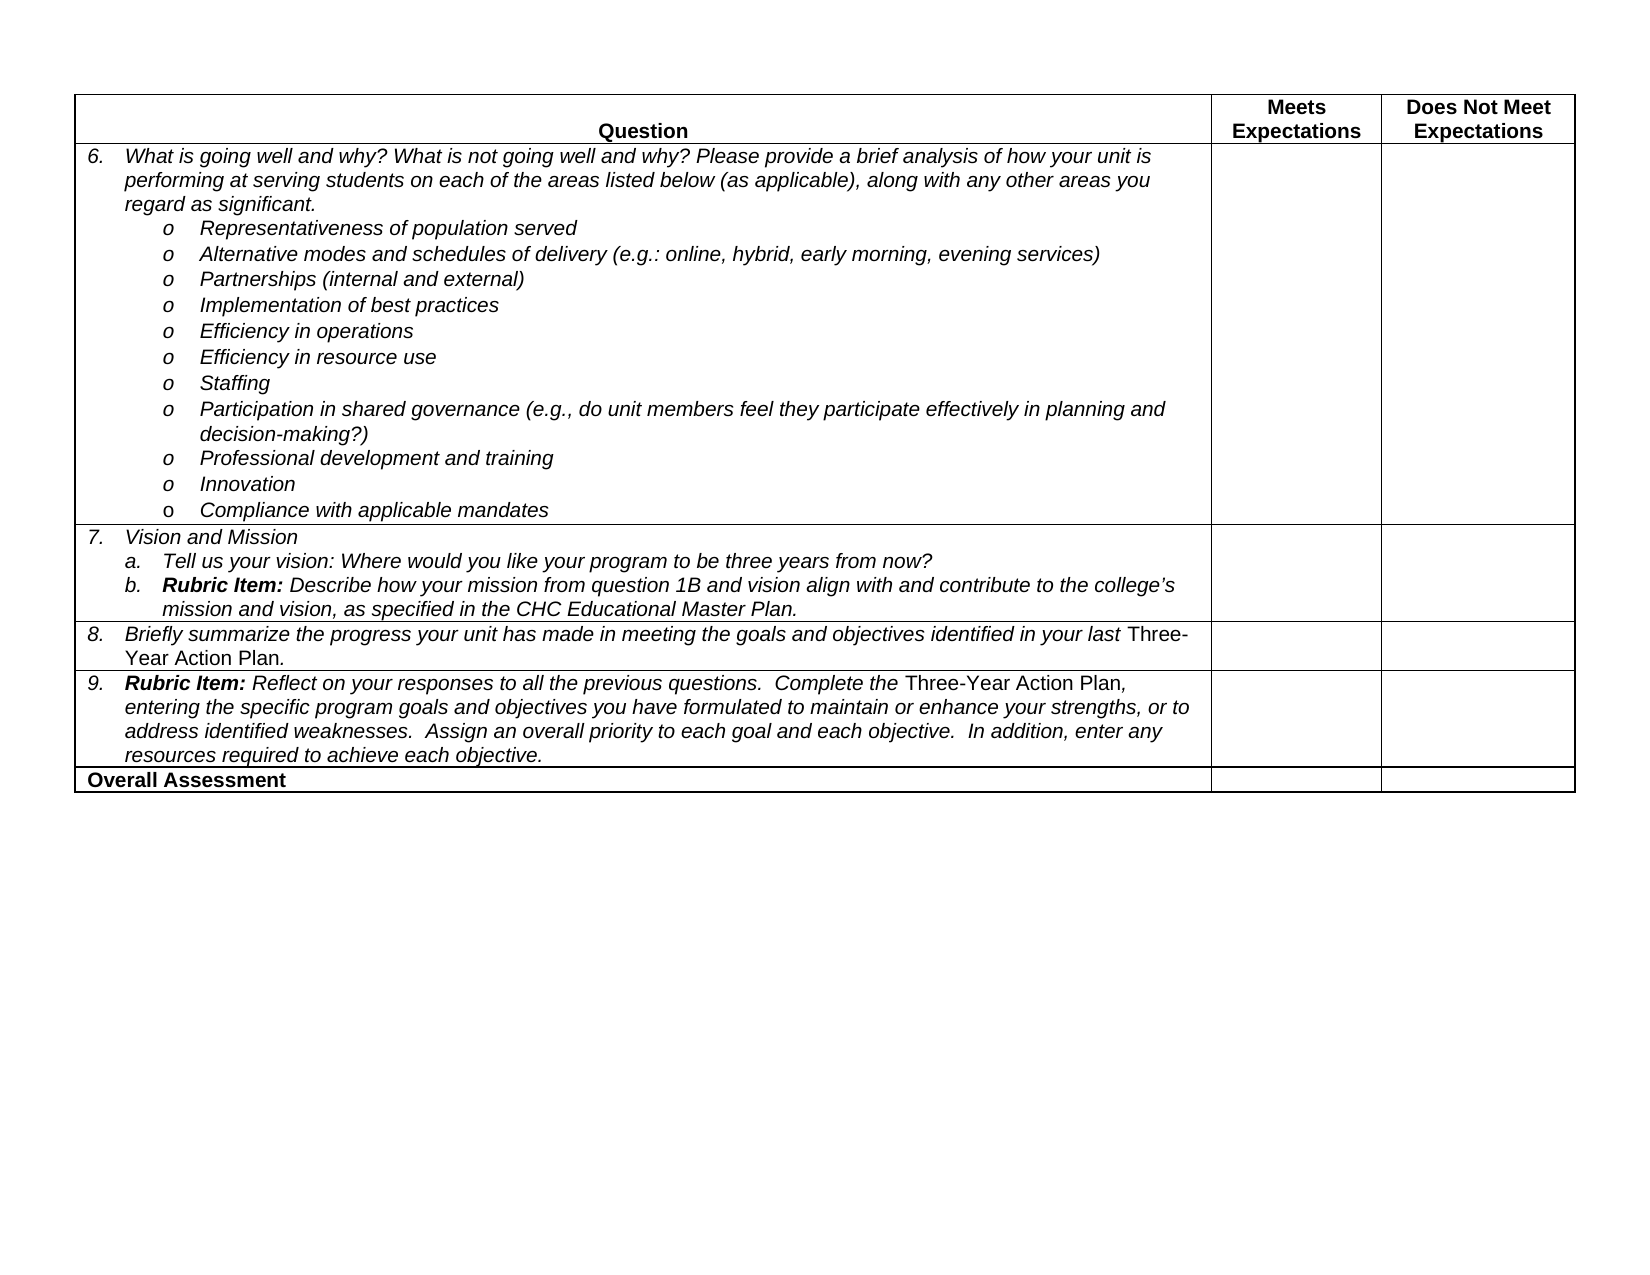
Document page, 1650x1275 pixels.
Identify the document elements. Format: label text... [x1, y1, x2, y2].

table_cell [1382, 768, 1574, 791]
table_cell [1382, 671, 1574, 766]
table_cell [1212, 144, 1381, 524]
table_header Question [76, 95, 1211, 143]
table_cell Briefly summarize the progress your unit has made in meeting the goals and objectives identified in your last Three-Year Action Plan. [76, 622, 1211, 669]
table_cell [1382, 622, 1574, 669]
table_cell Rubric Item: Reflect on your responses to all the previous questions. Complete the Three-Year Action Plan, entering the specific program goals and objectives you have formulated to maintain or enhance your strengths, or to address identified weaknesses. Assign an overall priority to each goal and each objective. In addition, enter any resources required to achieve each objective. [76, 671, 1211, 766]
table_cell [1382, 525, 1574, 621]
table_header Does Not Meet Expectations [1382, 95, 1574, 143]
table_cell Vision and Mission Tell us your vision: Where would you like your program to be three years from now? Rubric Item: Describe how your mission from question 1B and vision align with and contribute to the college’s mission and vision, as specified in the CHC Educational Master Plan. [76, 525, 1211, 621]
table_cell Overall Assessment [76, 768, 1211, 791]
table_cell What is going well and why? What is not going well and why? Please provide a brief analysis of how your unit is performing at serving students on each of the areas listed below (as applicable), along with any other areas you regard as significant. Representativeness of population served Alternative modes and schedules of delivery (e.g.: online, hybrid, early morning, evening services) Partnerships (internal and external) Implementation of best practices Efficiency in operations Efficiency in resource use Staffing Participation in shared governance (e.g., do unit members feel they participate effectively in planning and decision-making?) Professional development and training Innovation Compliance with applicable mandates [76, 144, 1211, 524]
table_header Meets Expectations [1212, 95, 1381, 143]
table_cell [1382, 144, 1574, 524]
table_cell [1212, 622, 1381, 669]
table_cell [1212, 671, 1381, 766]
table_cell [1212, 768, 1381, 791]
table_cell [1212, 525, 1381, 621]
